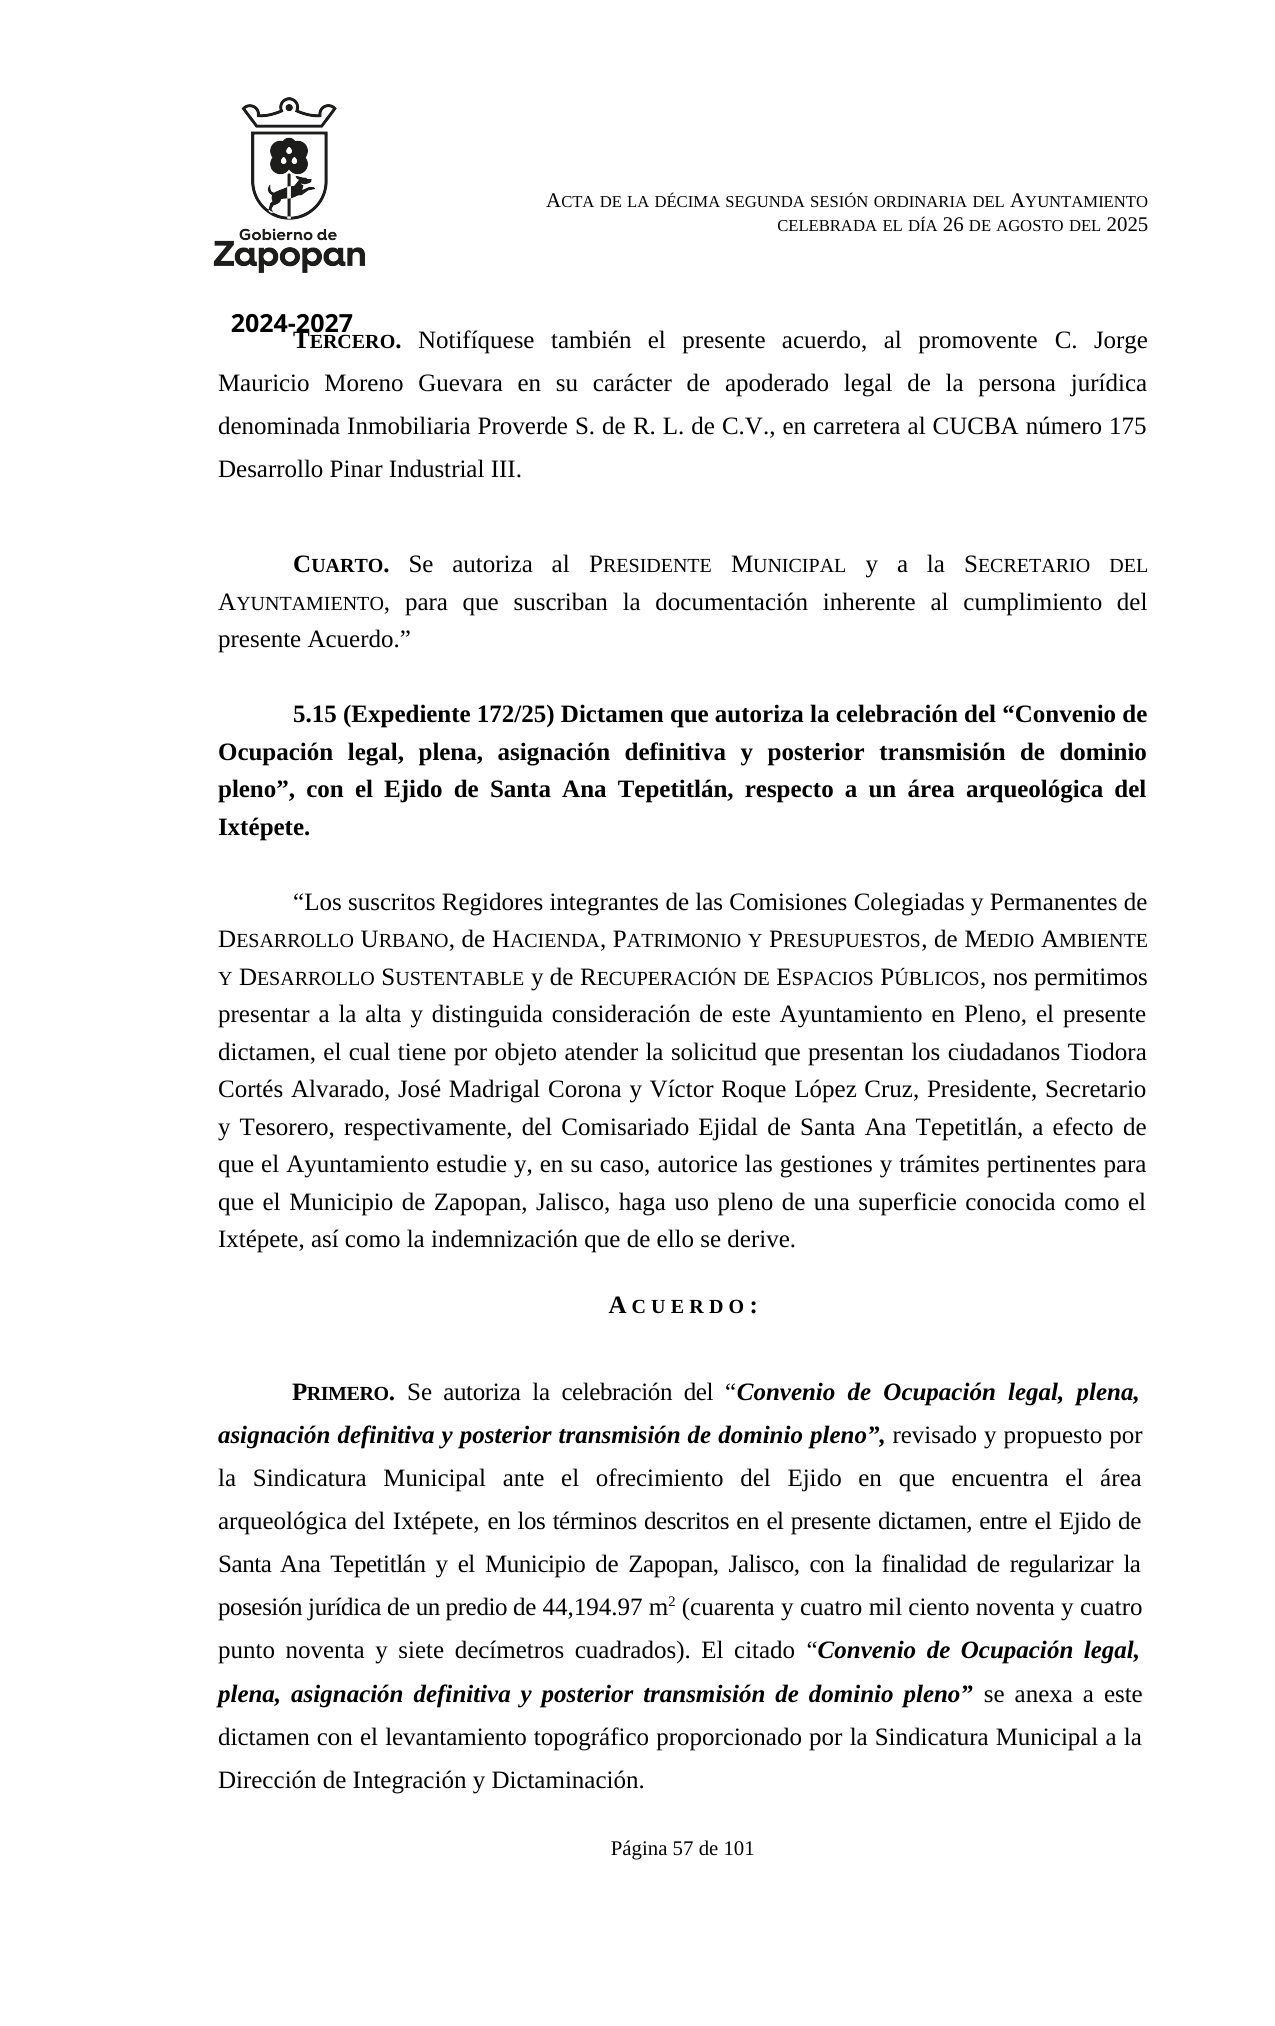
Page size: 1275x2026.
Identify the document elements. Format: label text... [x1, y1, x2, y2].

text “Los suscritos Regidores integrantes de las Comisiones Colegiadas y Permanentes de Desarrollo Urbano, de Hacienda, Patrimonio y Presupuestos, de Medio Ambiente y Desarrollo Sustentable y de Recuperación de Espacios Públicos, nos permitimos presentar a la alta y distinguida consideración de este Ayuntamiento en Pleno, el presente dictamen, el cual tiene por objeto atender la solicitud que presentan los ciudadanos Tiodora Cortés Alvarado, José Madrigal Corona y Víctor Roque López Cruz, Presidente, Secretario y Tesorero, respectivamente, del Comisariado Ejidal de Santa Ana Tepetitlán, a efecto de que el Ayuntamiento estudie y, en su caso, autorice las gestiones y trámites pertinentes para que el Municipio de Zapopan, Jalisco, haga uso pleno de una superficie conocida como el Ixtépete, así como la indemnización que de ello se derive. [218, 878, 1148, 1253]
text Primero. Se autoriza la celebración del “Convenio de Ocupación legal, plena, asignación definitiva y posterior transmisión de dominio pleno”, revisado y propuesto por la Sindicatura Municipal ante el ofrecimiento del Ejido en que encuentra el área arqueológica del Ixtépete, en los términos descritos en el presente dictamen, entre el Ejido de Santa Ana Tepetitlán y el Municipio de Zapopan, Jalisco, con la finalidad de regularizar la posesión jurídica de un predio de 44,194.97 m2 (cuarenta y cuatro mil ciento noventa y cuatro punto noventa y siete decímetros cuadrados). El citado “Convenio de Ocupación legal, plena, asignación definitiva y posterior transmisión de dominio pleno” se anexa a este dictamen con el levantamiento topográfico proporcionado por la Sindicatura Municipal a la Dirección de Integración y Dictaminación. [218, 1377, 1143, 1794]
text 5.15 (Expediente 172/25) Dictamen que autoriza la celebración del “Convenio de Ocupación legal, plena, asignación definitiva y posterior transmisión de dominio pleno”, con el Ejido de Santa Ana Tepetitlán, respecto a un área arqueológica del Ixtépete. [218, 691, 1148, 841]
text Acuerdo: [218, 1291, 1148, 1319]
picture [213, 97, 365, 273]
text Cuarto. Se autoriza al Presidente Municipal y a la Secretario del Ayuntamiento, para que suscriban la documentación inherente al cumplimiento del presente Acuerdo.” [218, 541, 1148, 653]
text Tercero. Notifíquese también el presente acuerdo, al promovente C. Jorge Mauricio Moreno Guevara en su carácter de apoderado legal de la persona jurídica denominada Inmobiliaria Proverde S. de R. L. de C.V., en carretera al CUCBA número 175 Desarrollo Pinar Industrial III. [218, 325, 1148, 483]
